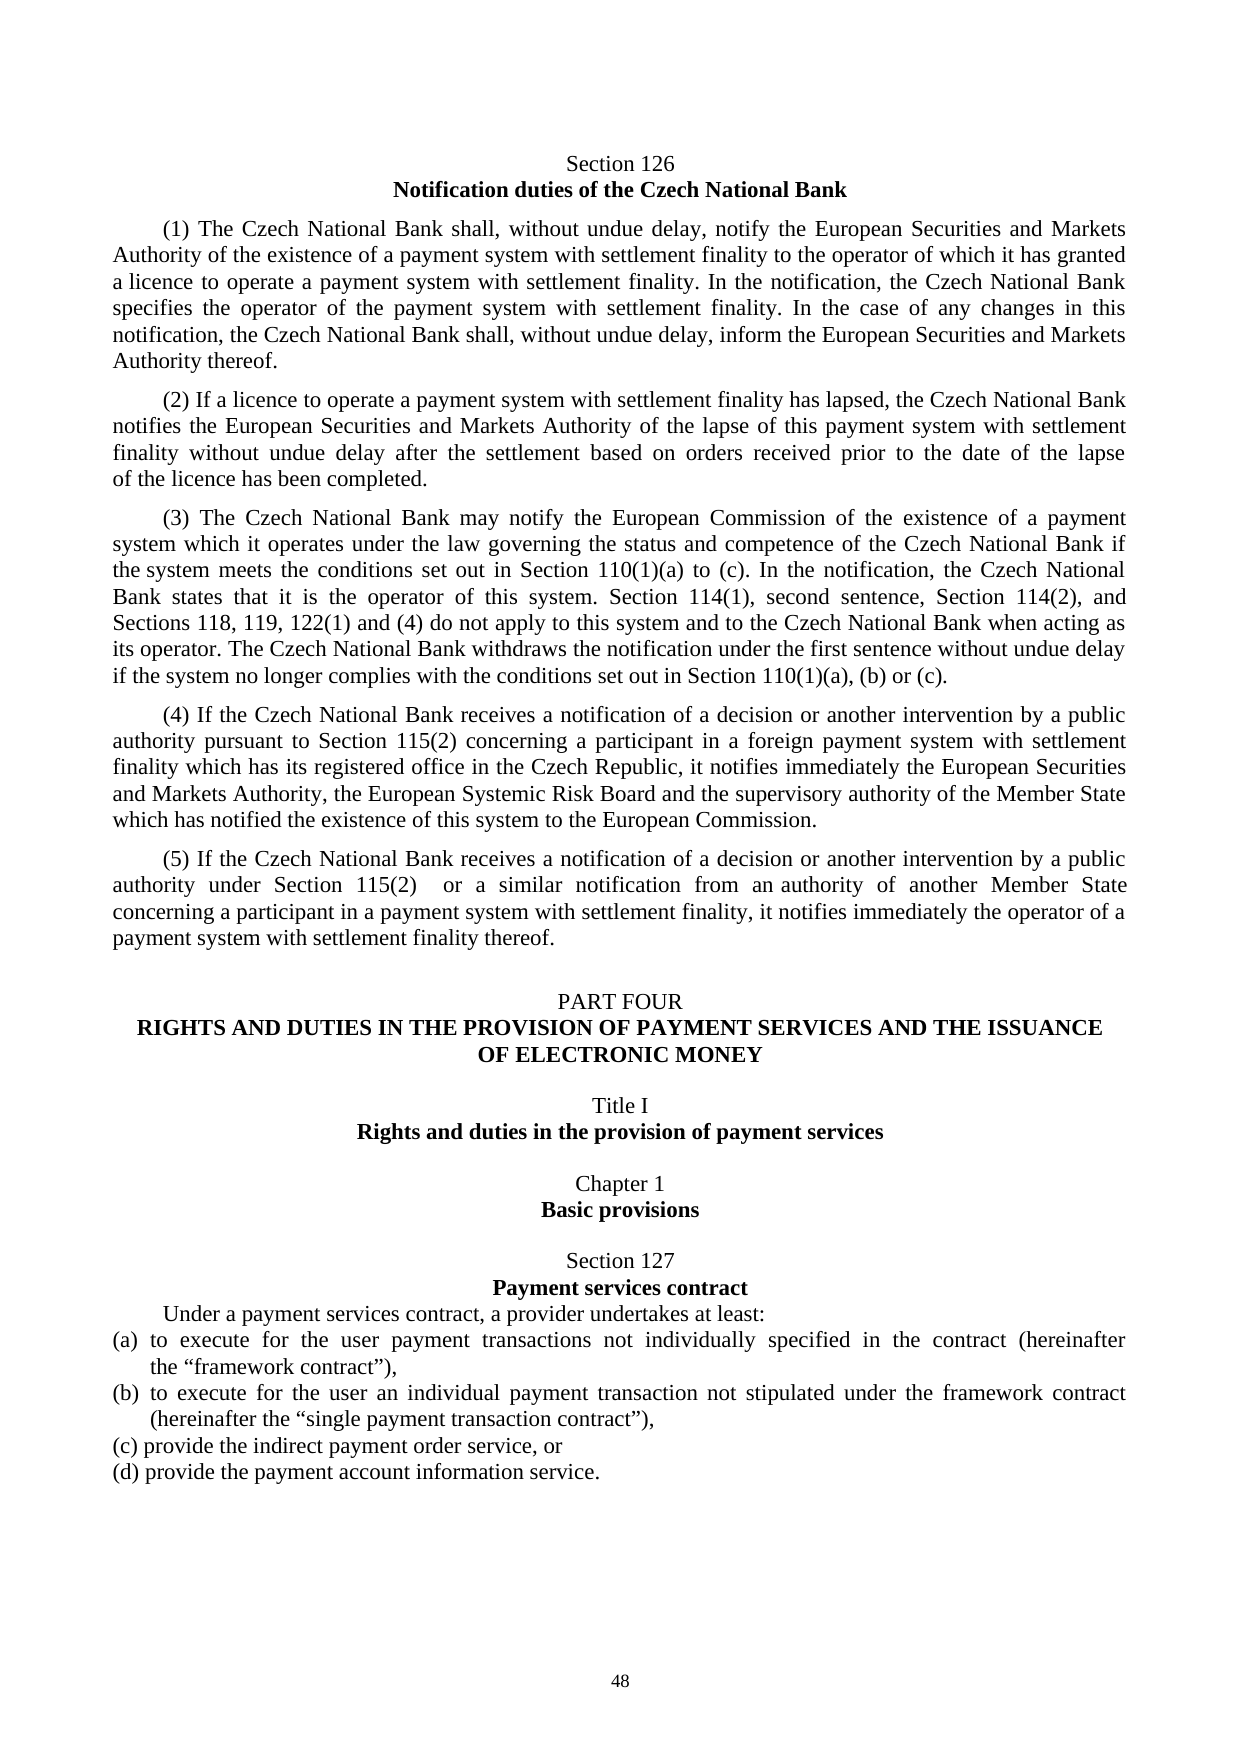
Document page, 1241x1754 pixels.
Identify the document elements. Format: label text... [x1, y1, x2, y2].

text Section 126 Notification duties of the Czech National Bank [112, 150, 1128, 203]
text (5) If the Czech National Bank receives a notification of a decision or another intervention by a public authority under Section 115(2) or a similar notification from an authority of another Member State concerning a participant in a payment system with settlement finality, it notifies immediately the operator of a payment system with settlement finality thereof. [112, 845, 1128, 950]
text (c) provide the indirect payment order service, or [112, 1432, 1128, 1458]
text (3) The Czech National Bank may notify the European Commission of the existence of a payment system which it operates under the law governing the status and competence of the Czech National Bank if the system meets the conditions set out in Section 110(1)(a) to (c). In the notification, the Czech National Bank states that it is the operator of this system. Section 114(1), second sentence, Section 114(2), and Sections 118, 119, 122(1) and (4) do not apply to this system and to the Czech National Bank when acting as its operator. The Czech National Bank withdraws the notification under the first sentence without undue delay if the system no longer complies with the conditions set out in Section 110(1)(a), (b) or (c). [112, 504, 1128, 688]
text Title I Rights and duties in the provision of payment services [112, 1092, 1128, 1145]
text Under a payment services contract, a provider undertakes at least: [112, 1300, 1128, 1326]
text PART FOUR RIGHTS AND DUTIES IN THE PROVISION OF PAYMENT SERVICES AND THE ISSUANCE OF ELECTRONIC MONEY [112, 988, 1128, 1067]
text (b) to execute for the user an individual payment transaction not stipulated under the framework contract (hereinafter the “single payment transaction contract”), [112, 1379, 1128, 1432]
text Section 127 Payment services contract [112, 1247, 1128, 1300]
text (a) to execute for the user payment transactions not individually specified in the contract (hereinafter the “framework contract”), [112, 1326, 1128, 1379]
text (2) If a licence to operate a payment system with settlement finality has lapsed, the Czech National Bank notifies the European Securities and Markets Authority of the lapse of this payment system with settlement finality without undue delay after the settlement based on orders received prior to the date of the lapse of the licence has been completed. [112, 386, 1128, 491]
text (4) If the Czech National Bank receives a notification of a decision or another intervention by a public authority pursuant to Section 115(2) concerning a participant in a foreign payment system with settlement finality which has its registered office in the Czech Republic, it notifies immediately the European Securities and Markets Authority, the European Systemic Risk Board and the supervisory authority of the Member State which has notified the existence of this system to the European Commission. [112, 701, 1128, 832]
text Chapter 1 Basic provisions [112, 1170, 1128, 1222]
text (d) provide the payment account information service. [112, 1458, 1128, 1484]
text (1) The Czech National Bank shall, without undue delay, notify the European Securities and Markets Authority of the existence of a payment system with settlement finality to the operator of which it has granted a licence to operate a payment system with settlement finality. In the notification, the Czech National Bank specifies the operator of the payment system with settlement finality. In the case of any changes in this notification, the Czech National Bank shall, without undue delay, inform the European Securities and Markets Authority thereof. [112, 215, 1128, 373]
